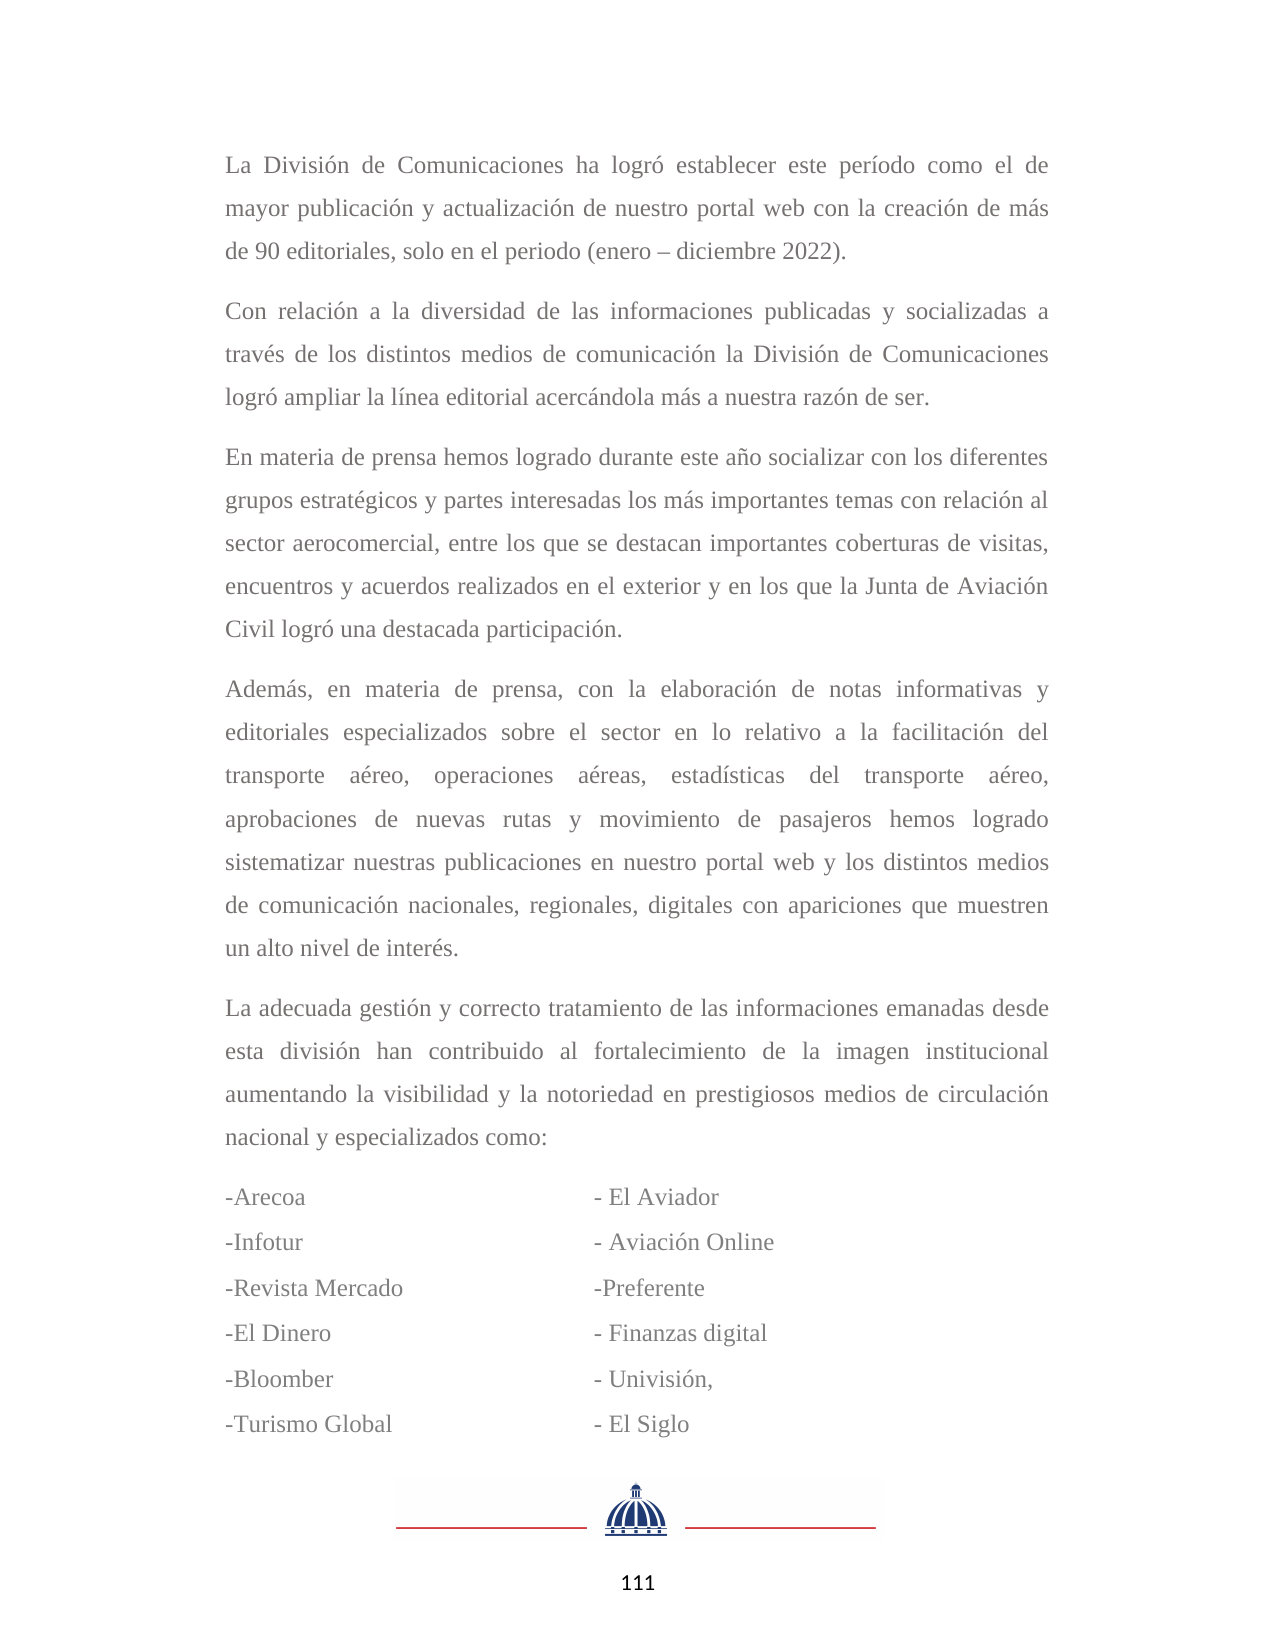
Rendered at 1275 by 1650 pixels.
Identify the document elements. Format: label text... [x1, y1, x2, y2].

text Con relación a la diversidad de las informaciones publicadas y socializadas a través de los distintos medios de comunicación la División de Comunicaciones logró ampliar la línea editorial acercándola más a nuestra razón de ser. [225, 296, 1050, 411]
text Además, en materia de prensa, con la elaboración de notas informativas y editoriales especializados sobre el sector en lo relativo a la facilitación del transporte aéreo, operaciones aéreas, estadísticas del transporte aéreo, aprobaciones de nuevas rutas y movimiento de pasajeros hemos logrado sistematizar nuestras publicaciones en nuestro portal web y los distintos medios de comunicación nacionales, regionales, digitales con apariciones que muestren un alto nivel de interés. [225, 674, 1050, 962]
text En materia de prensa hemos logrado durante este año socializar con los diferentes grupos estratégicos y partes interesadas los más importantes temas con relación al sector aerocomercial, entre los que se destacan importantes coberturas de visitas, encuentros y acuerdos realizados en el exterior y en los que la Junta de Aviación Civil logró una destacada participación. [225, 442, 1050, 643]
text -Infotur - Aviación Online [225, 1227, 1050, 1256]
text -El Dinero - Finanzas digital [225, 1318, 1050, 1347]
text La División de Comunicaciones ha logró establecer este período como el de mayor publicación y actualización de nuestro portal web con la creación de más de 90 editoriales, solo en el periodo (enero – diciembre 2022). [225, 150, 1050, 265]
text -Turismo Global - El Siglo [225, 1409, 1050, 1438]
text -Arecoa - El Aviador [225, 1182, 1050, 1211]
text -Bloomber - Univisión, [225, 1364, 1050, 1392]
text -Revista Mercado -Preferente [225, 1273, 1050, 1302]
text La adecuada gestión y correcto tratamiento de las informaciones emanadas desde esta división han contribuido al fortalecimiento de la imagen institucional aumentando la visibilidad y la notoriedad en prestigiosos medios de circulación nacional y especializados como: [225, 993, 1050, 1151]
picture [392, 1478, 884, 1541]
